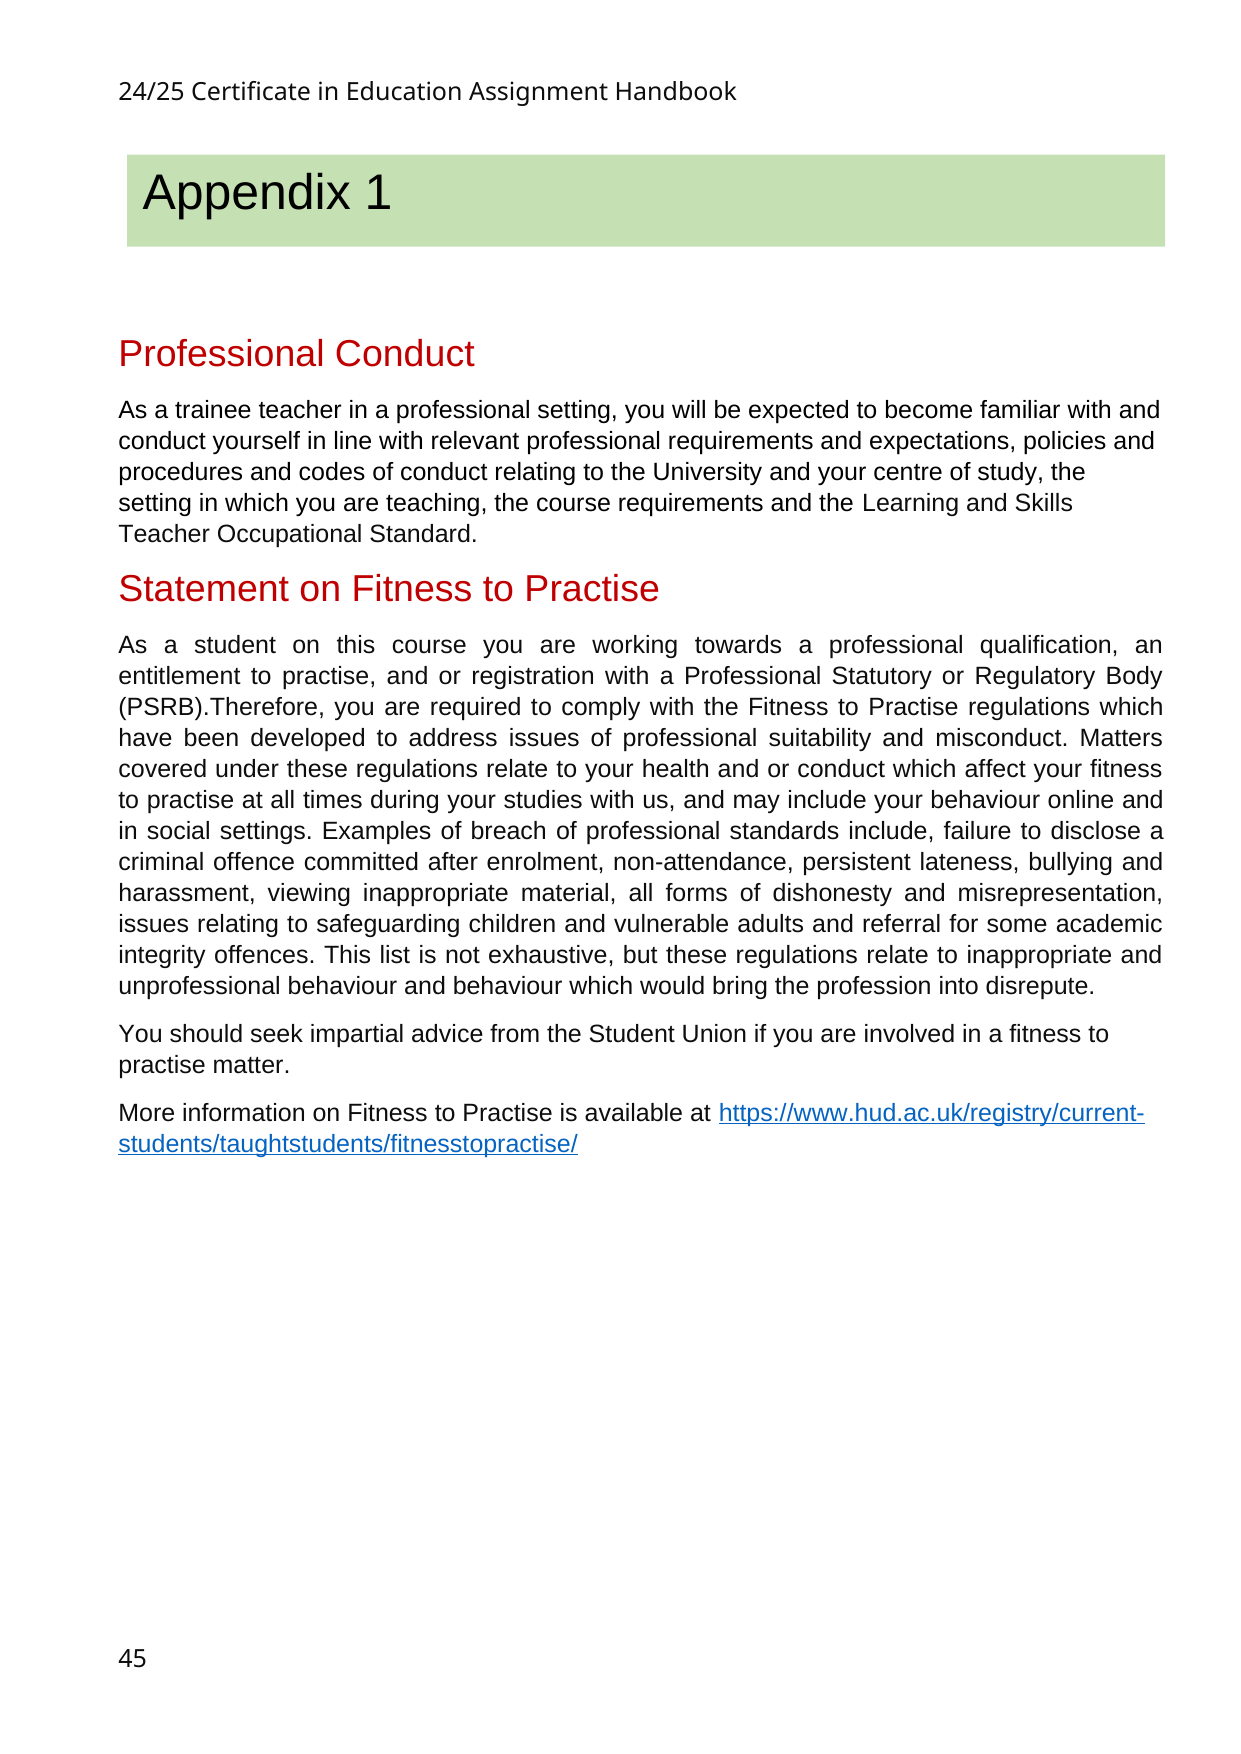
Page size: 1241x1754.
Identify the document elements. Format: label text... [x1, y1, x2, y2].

text As a trainee teacher in a professional setting, you will be expected to become familiar with and conduct yourself in line with relevant professional requirements and expectations, policies and procedures and codes of conduct relating to the University and your centre of study, the setting in which you are teaching, the course requirements and the Learning and Skills Teacher Occupational Standard. [118, 395, 1165, 548]
text Statement on Fitness to Practise [118, 567, 1165, 610]
text More information on Fitness to Practise is available at https://www.hud.ac.uk/registry/current-students/taughtstudents/fitnesstopractise/ [118, 1098, 1165, 1158]
text You should seek impartial advice from the Student Union if you are involved in a fitness to practise matter. [118, 1019, 1165, 1079]
text As a student on this course you are working towards a professional qualification, an entitlement to practise, and or registration with a Professional Statutory or Regulatory Body (PSRB).Therefore, you are required to comply with the Fitness to Practise regulations which have been developed to address issues of professional suitability and misconduct. Matters covered under these regulations relate to your health and or conduct which affect your fitness to practise at all times during your studies with us, and may include your behaviour online and in social settings. Examples of breach of professional standards include, failure to disclose a criminal offence committed after enrolment, non-attendance, persistent lateness, bullying and harassment, viewing inappropriate material, all forms of dishonesty and misrepresentation, issues relating to safeguarding children and vulnerable adults and referral for some academic integrity offences. This list is not exhaustive, but these regulations relate to inappropriate and unprofessional behaviour and behaviour which would bring the profession into disrepute. [118, 630, 1165, 1000]
text Professional Conduct [118, 332, 1165, 375]
